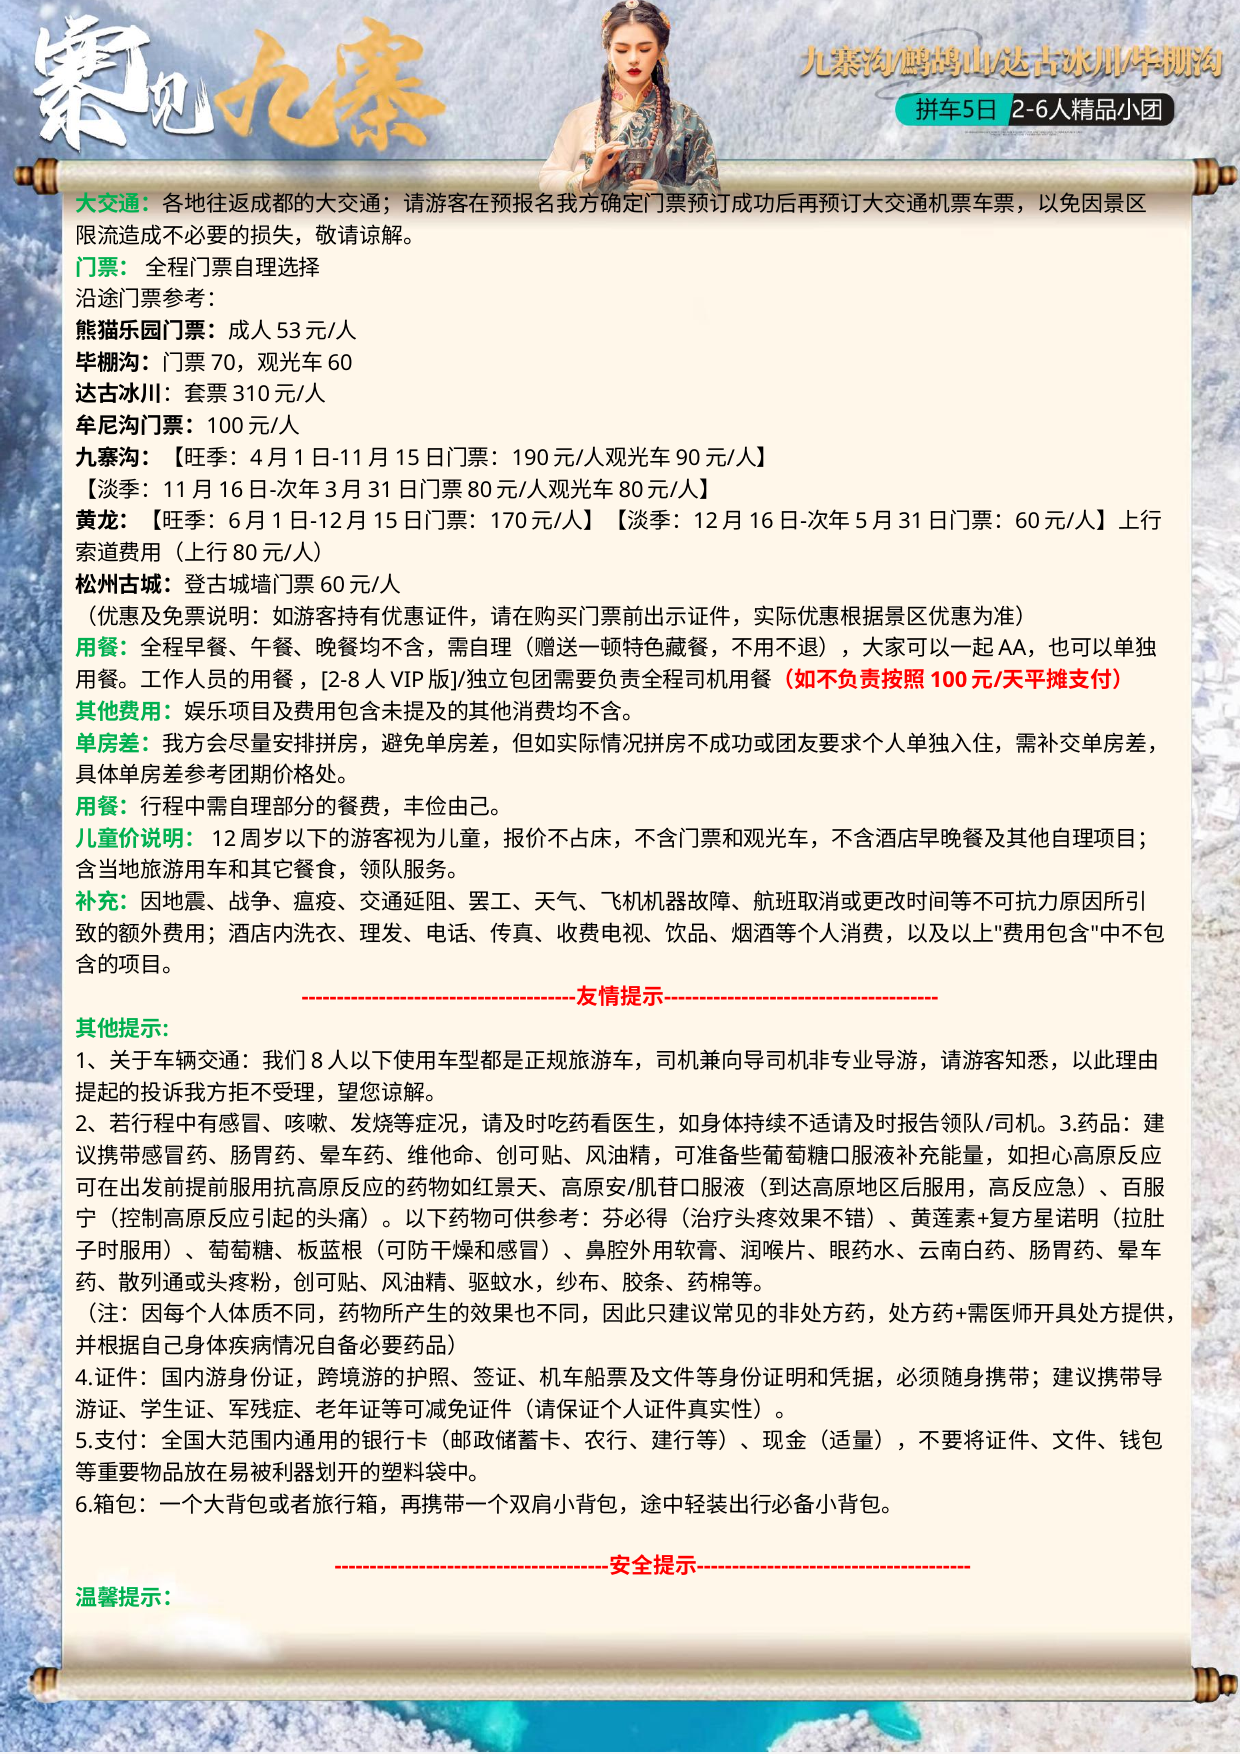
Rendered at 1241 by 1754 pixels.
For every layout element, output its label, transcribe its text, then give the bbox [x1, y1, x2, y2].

text （注：因每个人体质不同，药物所产生的效果也不同，因此只建议常见的非处方药，处方药+需医师开具处方提供，并根据自己身体疾病情况自备必要药品） [75, 1296, 1165, 1360]
text ---------------------------------------安全提示--------------------------------------- [75, 1548, 1165, 1580]
text 儿童价说明： 12周岁以下的游客视为儿童，报价不占床，不含门票和观光车，不含酒店早晚餐及其他自理项目；含当地旅游用车和其它餐食，领队服务。 [75, 821, 1165, 884]
text 松州古城：登古城墙门票60元/人 [75, 567, 1165, 599]
text 单房差：我方会尽量安排拼房，避免单房差，但如实际情况拼房不成功或团友要求个人单独入住，需补交单房差，具体单房差参考团期价格处。 [75, 726, 1165, 789]
text 1、关于车辆交通：我们8人以下使用车型都是正规旅游车，司机兼向导司机非专业导游，请游客知悉，以此理由提起的投诉我方拒不受理，望您谅解。 [75, 1043, 1165, 1106]
text （优惠及免票说明：如游客持有优惠证件，请在购买门票前出示证件，实际优惠根据景区优惠为准） [75, 599, 1165, 630]
text 大交通：各地往返成都的大交通；请游客在预报名我方确定门票预订成功后再预订大交通机票车票，以免因景区限流造成不必要的损失，敬请谅解。 [75, 186, 1165, 249]
text 九寨沟：【旺季：4月1日-11月15日门票：190元/人观光车90元/人】 [75, 440, 1165, 472]
picture [0, 0, 1240, 1752]
text 黄龙：【旺季：6月1日-12月15日门票：170元/人】【淡季：12月16日-次年5月31日门票：60元/人】上行索道费用（上行80元/人） [75, 503, 1165, 567]
text 其他提示: [75, 1011, 1165, 1043]
text 牟尼沟门票：100元/人 [75, 408, 1165, 440]
text 温馨提示： [75, 1580, 1165, 1612]
text ---------------------------------------友情提示--------------------------------------- [75, 979, 1165, 1011]
text 熊猫乐园门票：成人53元/人 [75, 313, 1165, 344]
text 毕棚沟：门票70，观光车60 [75, 344, 1165, 376]
text 达古冰川：套票310元/人 [75, 376, 1165, 408]
text 门票： 全程门票自理选择 [75, 249, 1165, 281]
text 用餐：全程早餐、午餐、晚餐均不含，需自理（赠送一顿特色藏餐，不用不退），大家可以一起AA，也可以单独用餐。工作人员的用餐 ，[2-8人VIP版]/独立包团需要负责全程司机用餐（如不负责按照100元/天平摊支付） [75, 630, 1165, 694]
text 5.支付：全国大范围内通用的银行卡（邮政储蓄卡、农行、建行等）、现金（适量），不要将证件、文件、钱包等重要物品放在易被利器划开的塑料袋中。 [75, 1423, 1165, 1487]
text 6.箱包：一个大背包或者旅行箱，再携带一个双肩小背包，途中轻装出行必备小背包。 [75, 1487, 1165, 1518]
text 沿途门票参考： [75, 281, 1165, 313]
text 用餐：行程中需自理部分的餐费，丰俭由己。 [75, 789, 1165, 821]
text 【淡季：11月16日-次年3月31日门票80元/人观光车80元/人】 [75, 472, 1165, 503]
text 4.证件：国内游身份证，跨境游的护照、签证、机车船票及文件等身份证明和凭据，必须随身携带；建议携带导游证、学生证、军残症、老年证等可减免证件（请保证个人证件真实性）。 [75, 1360, 1165, 1423]
text 其他费用：娱乐项目及费用包含未提及的其他消费均不含。 [75, 694, 1165, 726]
text 2、若行程中有感冒、咳嗽、发烧等症况，请及时吃药看医生，如身体持续不适请及时报告领队/司机。3.药品：建议携带感冒药、肠胃药、晕车药、维他命、创可贴、风油精，可准备些葡萄糖口服液补充能量，如担心高原反应可在出发前提前服用抗高原反应的药物如红景天、高原安/肌苷口服液（到达高原地区后服用，高反应急）、百服宁（控制高原反应引起的头痛）。以下药物可供参考：芬必得（治疗头疼效果不错）、黄莲素+复方星诺明（拉肚子时服用）、萄萄糖、板蓝根（可防干燥和感冒）、鼻腔外用软膏、润喉片、眼药水、云南白药、肠胃药、晕车药、散列通或头疼粉，创可贴、风油精、驱蚊水，纱布、胶条、药棉等。 [75, 1106, 1165, 1296]
text 补充：因地震、战争、瘟疫、交通延阻、罢工、天气、飞机机器故障、航班取消或更改时间等不可抗力原因所引致的额外费用；酒店内洗衣、理发、电话、传真、收费电视、饮品、烟酒等个人消费，以及以上"费用包含"中不包含的项目。 [75, 884, 1165, 979]
